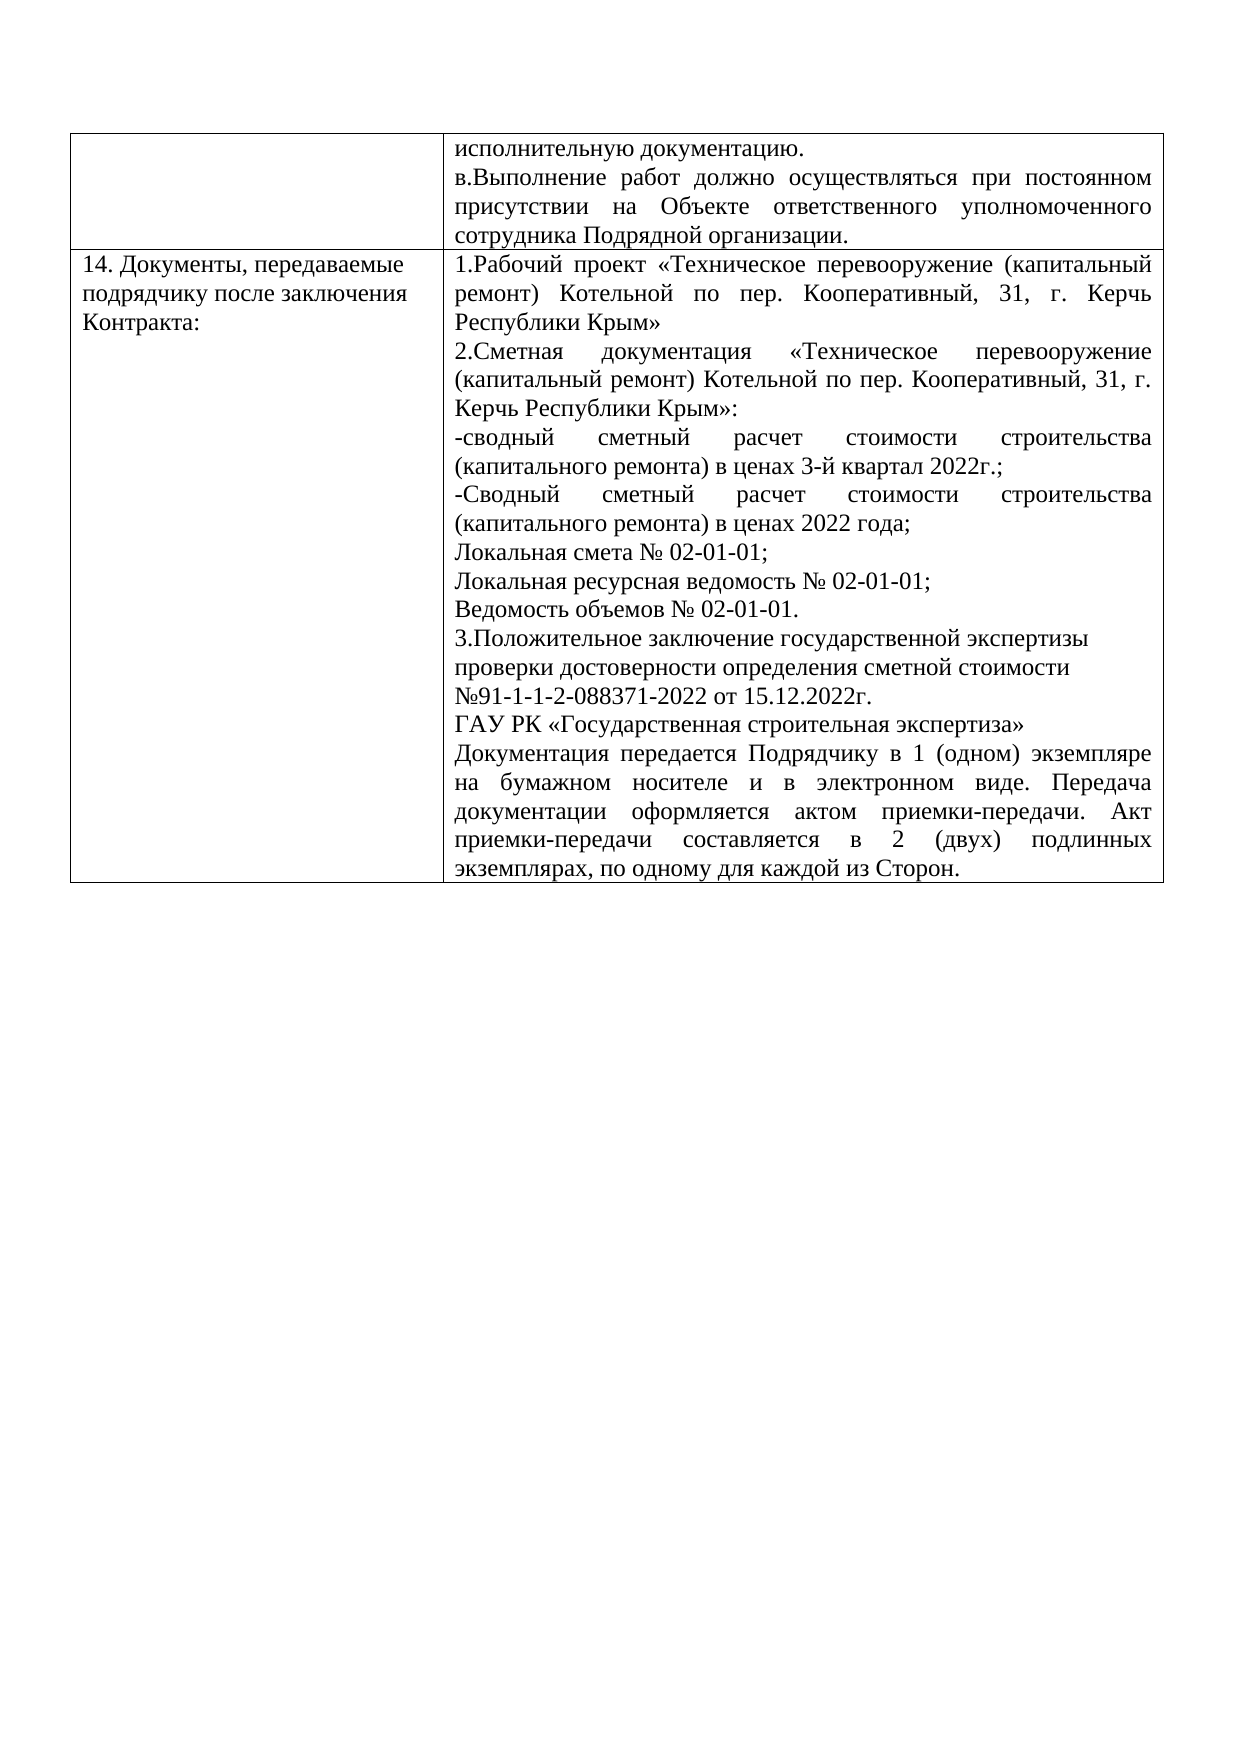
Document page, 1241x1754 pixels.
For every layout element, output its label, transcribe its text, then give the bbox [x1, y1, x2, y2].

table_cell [444, 134, 1163, 248]
table_cell 1.Рабочий проект «Техническое перевооружение (капитальный ремонт) Котельной по пер. Кооперативный, 31, г. Керчь Республики Крым» 2.Сметная документация «Техническое перевооружение (капитальный ремонт) Котельной по пер. Кооперативный, 31, г. Керчь Республики Крым»: -сводный сметный расчет стоимости строительства (капитального ремонта) в ценах 3-й квартал 2022г.; -Сводный сметный расчет стоимости строительства (капитального ремонта) в ценах 2022 года; Локальная смета № 02-01-01; Локальная ресурсная ведомость № 02-01-01; Ведомость объемов № 02-01-01. 3.Положительное заключение государственной экспертизы проверки достоверности определения сметной стоимости №91-1-1-2-088371-2022 от 15.12.2022г. ГАУ РК «Государственная строительная экспертиза» Документация передается Подрядчику в 1 (одном) экземпляре на бумажном носителе и в электронном виде. Передача документации оформляется актом приемки-передачи. Акт приемки-передачи составляется в 2 (двух) подлинных экземплярах, по одному для каждой из Сторон. [444, 250, 1163, 882]
table_cell 14. Документы, передаваемые подрядчику после заключения Контракта: [71, 250, 443, 882]
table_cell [71, 134, 443, 248]
